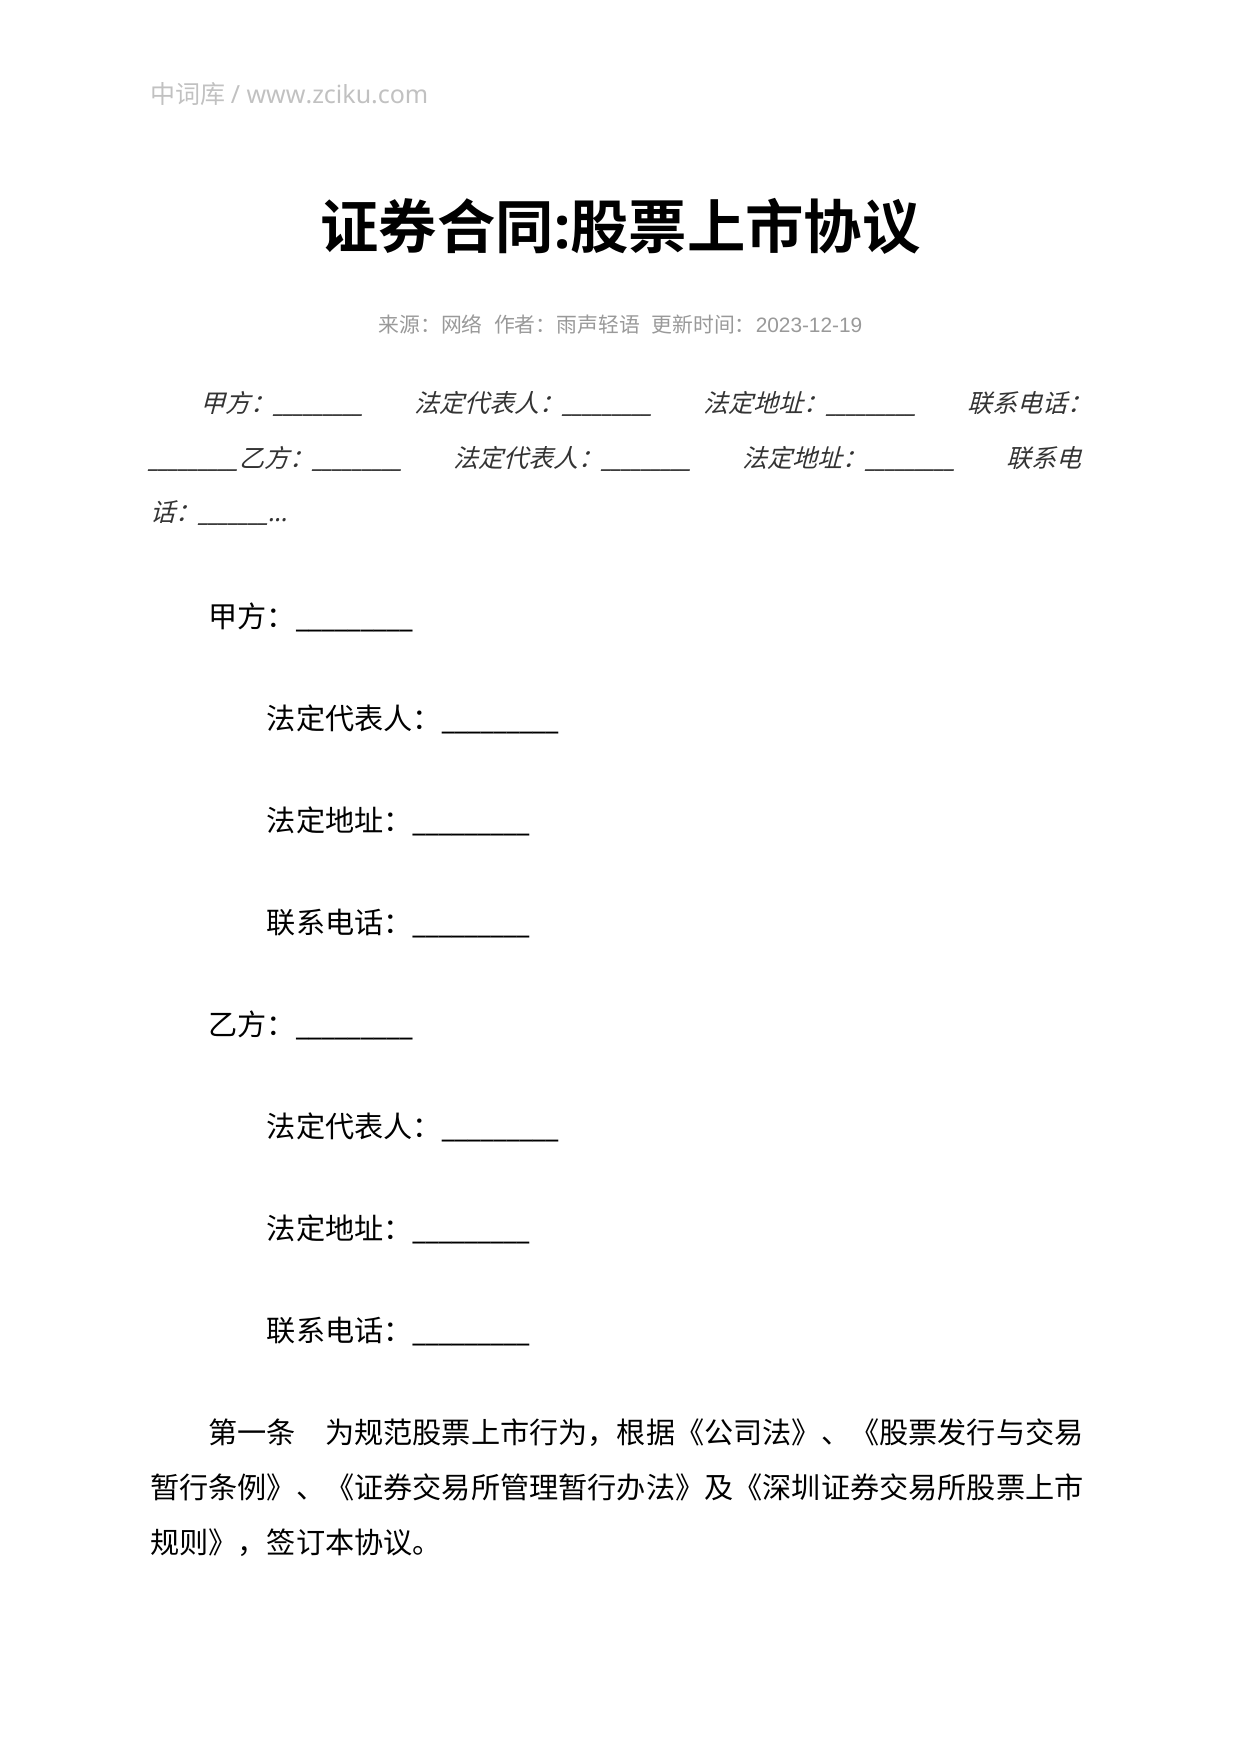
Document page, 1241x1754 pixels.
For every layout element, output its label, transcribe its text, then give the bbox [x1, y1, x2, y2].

subtitle 证券合同:股票上市协议 [150, 181, 1090, 266]
text 甲方：_________ 法定代表人：_________ 法定地址：_________ 联系电话：_________乙方：_________ 法定代表人：_________ 法定地址：_________ 联系电话：_______... [150, 384, 1090, 529]
text 法定地址：_________ [150, 798, 1090, 840]
text 乙方：_________ [150, 1002, 1090, 1044]
text 法定代表人：_________ [150, 696, 1090, 738]
text 来源：网络 作者：雨声轻语 更新时间：2023-12-19 [150, 313, 1090, 337]
text 法定地址：_________ [150, 1206, 1090, 1248]
text 甲方：_________ [150, 594, 1090, 636]
text 第一条 为规范股票上市行为，根据《公司法》、《股票发行与交易暂行条例》、《证券交易所管理暂行办法》及《深圳证券交易所股票上市规则》，签订本协议。 [150, 1409, 1090, 1562]
text 法定代表人：_________ [150, 1104, 1090, 1146]
text 联系电话：_________ [150, 1308, 1090, 1350]
text 联系电话：_________ [150, 900, 1090, 942]
